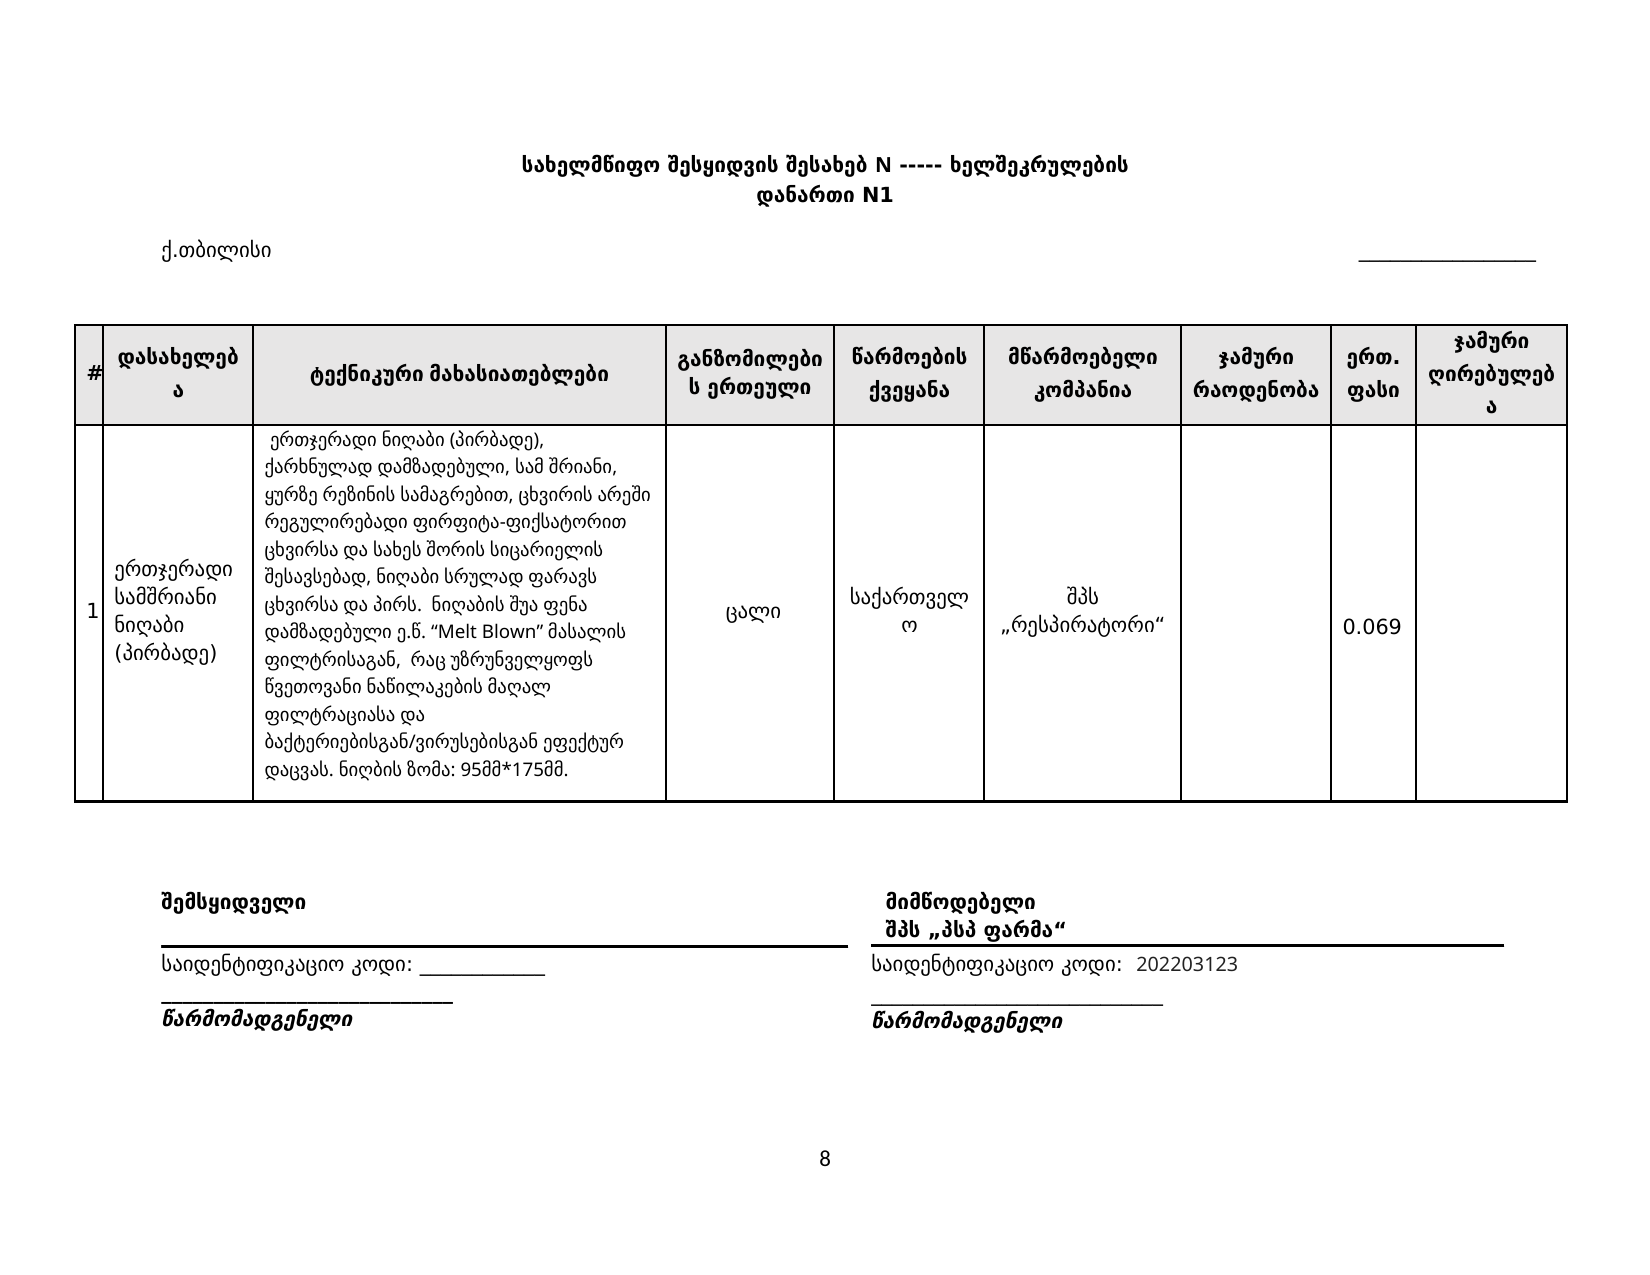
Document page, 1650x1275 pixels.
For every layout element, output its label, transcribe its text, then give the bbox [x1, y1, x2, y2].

table_header # [76, 326, 102, 424]
table_cell ცალი [667, 426, 833, 800]
table_header ერთ. ფასი [1332, 326, 1415, 424]
table_cell [1182, 426, 1330, 800]
table_header მიმწოდებელი შპს „პსპ ფარმა“ საიდენტიფიკაციო კოდი: 202203123 ____________________________ წარმომადგენელი [860, 890, 1516, 1065]
table_header ტექნიკური მახასიათებლები [254, 326, 665, 424]
text სახელმწიფო შესყიდვის შესახებ N ----- ხელშეკრულების [150, 150, 1500, 178]
table_cell 1 [76, 426, 102, 800]
table_cell საქართველო [835, 426, 983, 800]
table_cell ერთჯერადი სამშრიანი ნიღაბი (პირბადე) [104, 426, 252, 800]
table_header მწარმოებელი კომპანია [985, 326, 1180, 424]
table_cell [1417, 426, 1566, 800]
table_header ქ.თბილისი [150, 238, 848, 295]
table_header ჯამური რაოდენობა [1182, 326, 1330, 424]
text დანართი N1 [150, 183, 1500, 207]
table_header დასახელება [104, 326, 252, 424]
table_header ჯამური ღირებულება [1417, 326, 1566, 424]
table_header _________________ [848, 238, 1547, 295]
table_cell ერთჯერადი ნიღაბი (პირბადე), ქარხნულად დამზადებული, სამ შრიანი, ყურზე რეზინის სამაგრებით, ცხვირის არეში რეგულირებადი ფირფიტა-ფიქსატორით ცხვირსა და სახეს შორის სიცარიელის შესავსებად, ნიღაბი სრულად ფარავს ცხვირსა და პირს. ნიღაბის შუა ფენა დამზადებული ე.წ. “Melt Blown” მასალის ფილტრისაგან, რაც უზრუნველყოფს წვეთოვანი ნაწილაკების მაღალ ფილტრაციასა და ბაქტერიებისგან/ვირუსებისგან ეფექტურ დაცვას. ნიღბის ზომა: 95მმ*175მმ. [254, 426, 665, 800]
table_header წარმოების ქვეყანა [835, 326, 983, 424]
table_header შემსყიდველი საიდენტიფიკაციო კოდი: ____________ ____________________________ წარმომადგენელი [150, 890, 860, 1065]
table_header განზომილების ერთეული [667, 326, 833, 424]
table_cell შპს „რესპირატორი“ [985, 426, 1180, 800]
table_cell 0.069 [1332, 426, 1415, 800]
